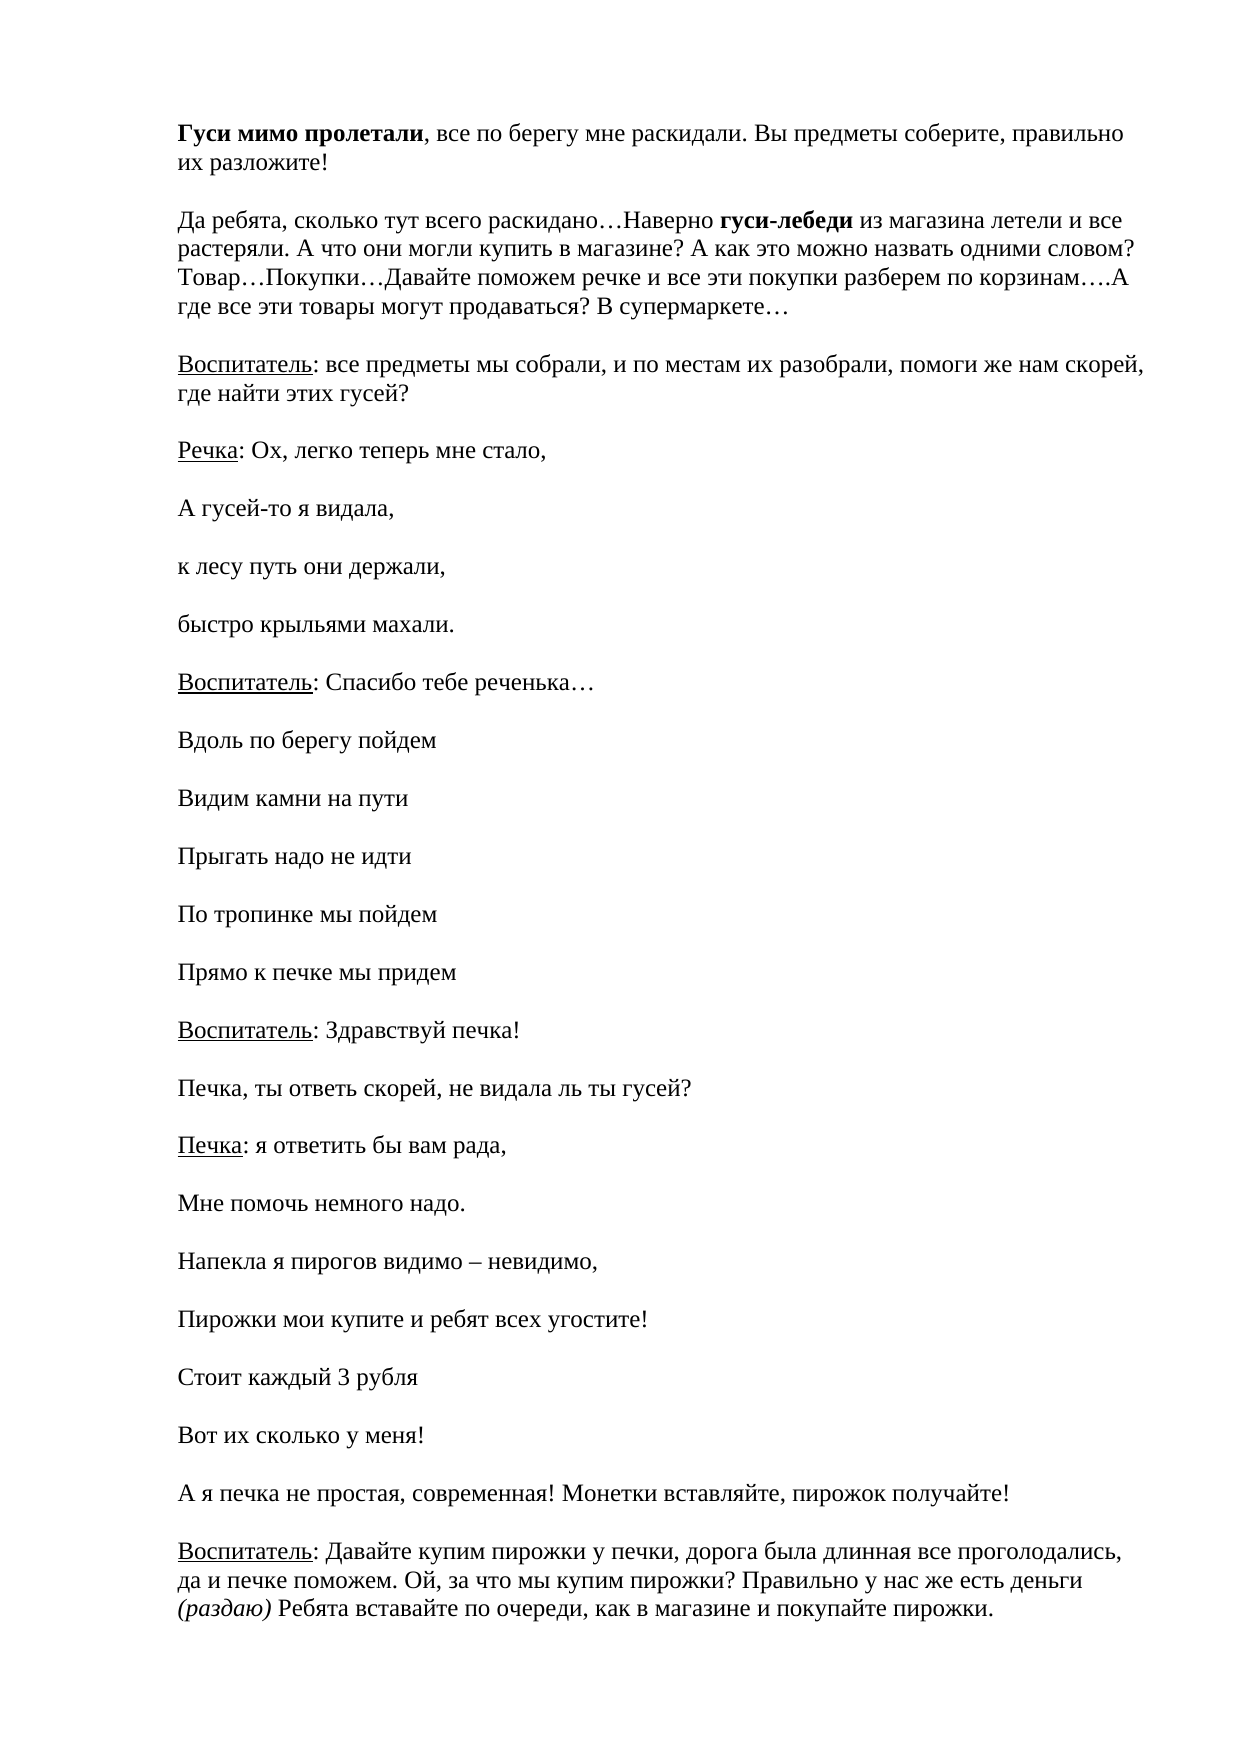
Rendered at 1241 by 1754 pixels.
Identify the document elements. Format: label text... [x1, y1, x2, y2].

text к лесу путь они держали, [177, 551, 1152, 580]
text Печка: я ответить бы вам рада, [177, 1131, 1152, 1159]
text Прыгать надо не идти [177, 841, 1152, 870]
text Речка: Ох, легко теперь мне стало, [177, 436, 1152, 464]
text Стоит каждый 3 рубля [177, 1362, 1152, 1391]
text Воспитатель: Давайте купим пирожки у печки, дорога была длинная все проголодались, да и печке поможем. Ой, за что мы купим пирожки? Правильно у нас же есть деньги (раздаю) Ребята вставайте по очереди, как в магазине и покупайте пирожки. [177, 1536, 1152, 1622]
text Напекла я пирогов видимо – невидимо, [177, 1246, 1152, 1275]
text А я печка не простая, современная! Монетки вставляйте, пирожок получайте! [177, 1478, 1152, 1507]
text Вот их сколько у меня! [177, 1420, 1152, 1449]
text Гуси мимо пролетали, все по берегу мне раскидали. Вы предметы соберите, правильно их разложите! [177, 118, 1152, 176]
text А гусей-то я видала, [177, 493, 1152, 522]
text Печка, ты ответь скорей, не видала ль ты гусей? [177, 1073, 1152, 1101]
text Вдоль по берегу пойдем [177, 725, 1152, 754]
text Видим камни на пути [177, 783, 1152, 812]
text быстро крыльями махали. [177, 609, 1152, 638]
text Мне помочь немного надо. [177, 1188, 1152, 1217]
text Воспитатель: Спасибо тебе реченька… [177, 667, 1152, 696]
text Воспитатель: Здравствуй печка! [177, 1015, 1152, 1043]
text По тропинке мы пойдем [177, 899, 1152, 928]
text Да ребята, сколько тут всего раскидано…Наверно гуси-лебеди из магазина летели и все растеряли. А что они могли купить в магазине? А как это можно назвать одними словом? Товар…Покупки…Давайте поможем речке и все эти покупки разберем по корзинам….А где все эти товары могут продаваться? В супермаркете… [177, 205, 1152, 320]
text Прямо к печке мы придем [177, 957, 1152, 986]
text Пирожки мои купите и ребят всех угостите! [177, 1304, 1152, 1333]
text Воспитатель: все предметы мы собрали, и по местам их разобрали, помоги же нам скорей, где найти этих гусей? [177, 349, 1152, 406]
